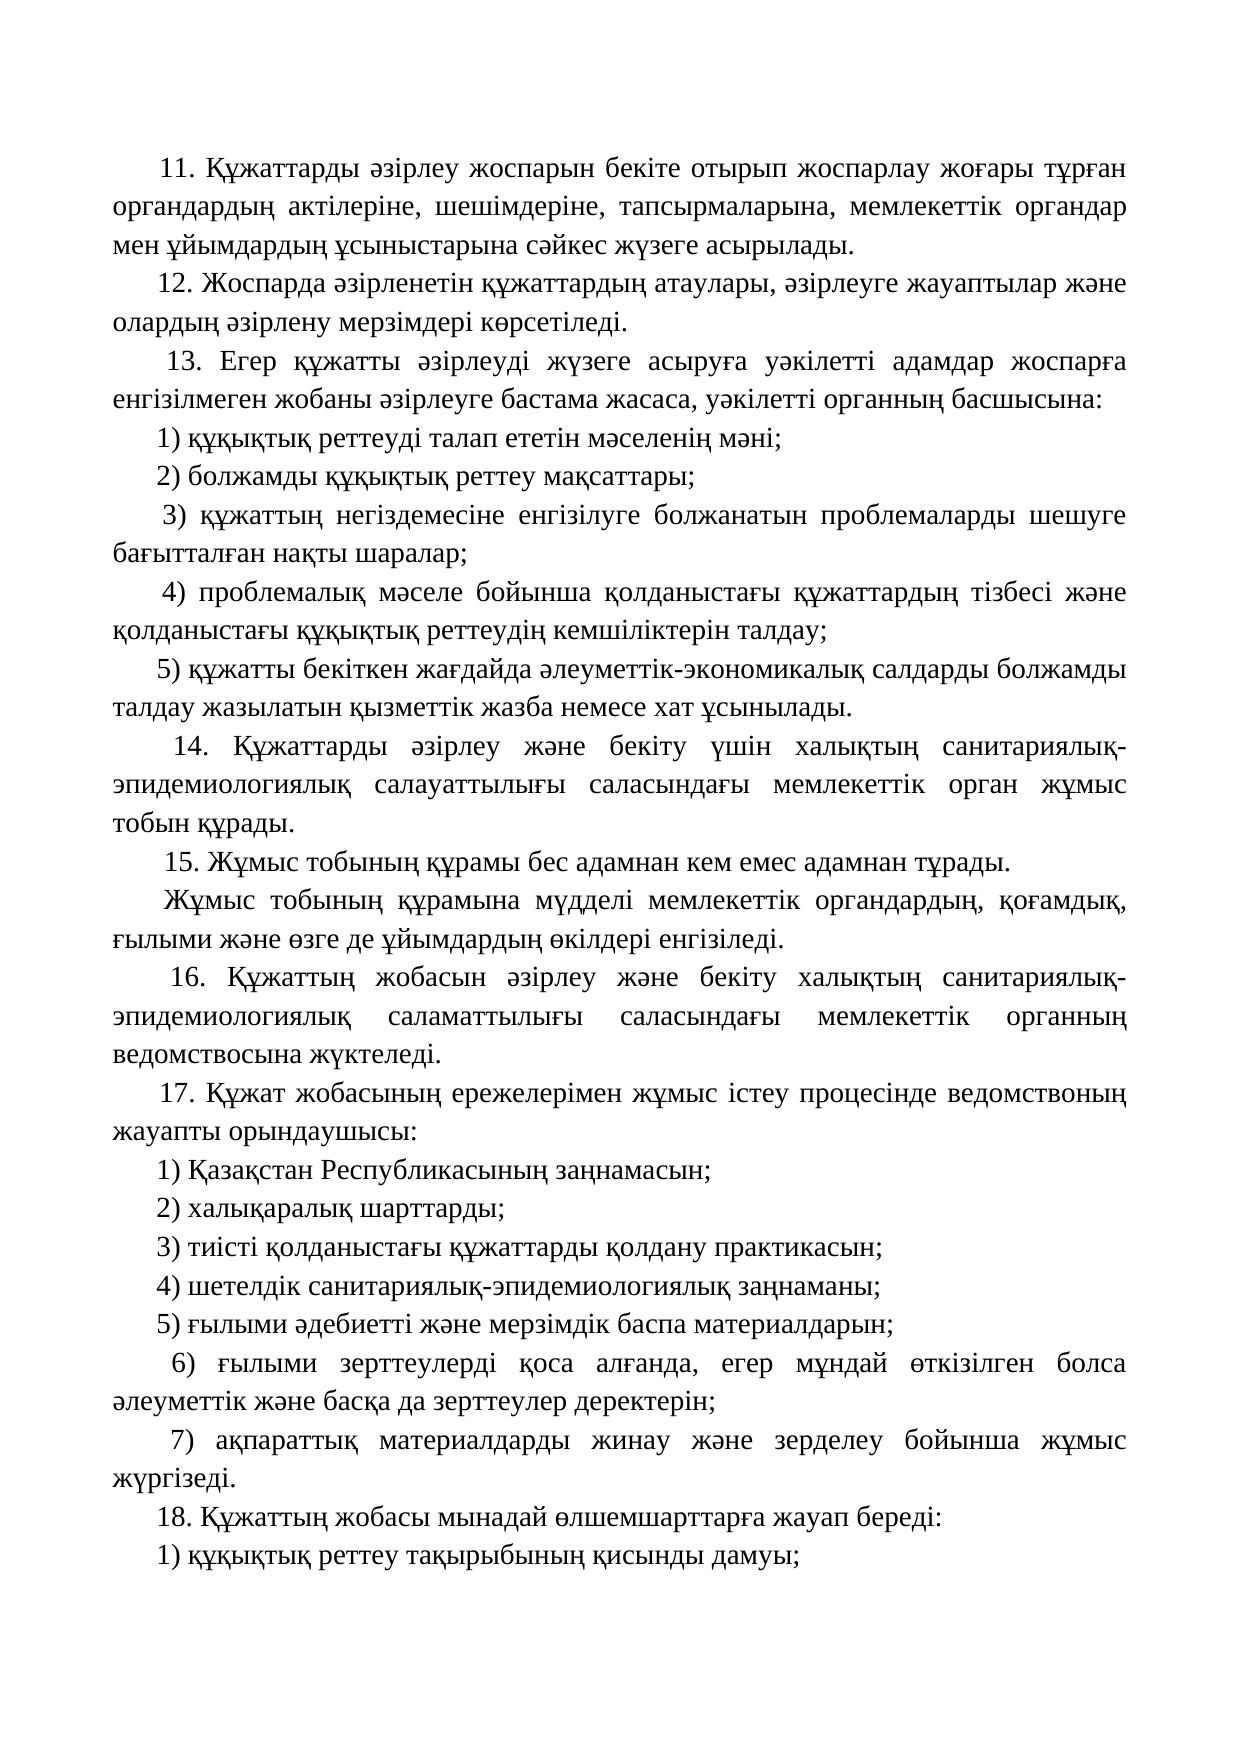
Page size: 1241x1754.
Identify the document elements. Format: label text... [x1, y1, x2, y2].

text 4) шетелдік санитариялық-эпидемиологиялық заңнаманы; [112, 1268, 1128, 1301]
text 6) ғылыми зерттеулерді қоса алғанда, егер мұндай өткізілген болса әлеуметтік және басқа да зерттеулер деректерін; [112, 1345, 1128, 1417]
text 3) тиісті қолданыстағы құжаттарды қолдану практикасын; [112, 1229, 1128, 1263]
text 14. Құжаттарды әзірлеу және бекіту үшін халықтың санитариялық-эпидемиологиялық салауаттылығы саласындағы мемлекеттік орган жұмыс тобын құрады. [112, 728, 1128, 839]
text 12. Жоспарда әзірленетін құжаттардың атаулары, әзірлеуге жауаптылар және олардың әзірлену мерзімдері көрсетіледі. [112, 266, 1128, 338]
text 1) Қазақстан Республикасының заңнамасын; [112, 1152, 1128, 1186]
text 11. Құжаттарды әзірлеу жоспарын бекіте отырып жоспарлау жоғары тұрған органдардың актілеріне, шешімдеріне, тапсырмаларына, мемлекеттік органдар мен ұйымдардың ұсыныстарына сәйкес жүзеге асырылады. [112, 150, 1128, 261]
text 5) құжатты бекіткен жағдайда әлеуметтік-экономикалық салдарды болжамды талдау жазылатын қызметтік жазба немесе хат ұсынылады. [112, 651, 1128, 723]
text 2) болжамды құқықтық реттеу мақсаттары; [112, 458, 1128, 492]
text 16. Құжаттың жобасын әзірлеу және бекіту халықтың санитариялық-эпидемиологиялық саламаттылығы саласындағы мемлекеттік органның ведомствосына жүктеледі. [112, 959, 1128, 1070]
text 4) проблемалық мәселе бойынша қолданыстағы құжаттардың тізбесі және қолданыстағы құқықтық реттеудің кемшіліктерін талдау; [112, 574, 1128, 646]
text 1) құқықтық реттеу тақырыбының қисынды дамуы; [112, 1537, 1128, 1571]
text 2) халықаралық шарттарды; [112, 1191, 1128, 1224]
text 18. Құжаттың жобасы мынадай өлшемшарттарға жауап береді: [112, 1499, 1128, 1532]
text 1) құқықтық реттеуді талап ететін мәселенің мәні; [112, 420, 1128, 453]
text 13. Егер құжатты әзірлеуді жүзеге асыруға уәкілетті адамдар жоспарға енгізілмеген жобаны әзірлеуге бастама жасаса, уәкілетті органның басшысына: [112, 343, 1128, 415]
text Жұмыс тобының құрамына мүдделі мемлекеттік органдардың, қоғамдық, ғылыми және өзге де ұйымдардың өкілдері енгізіледі. [112, 882, 1128, 954]
text 3) құжаттың негіздемесіне енгізілуге болжанатын проблемаларды шешуге бағытталған нақты шаралар; [112, 497, 1128, 569]
text 17. Құжат жобасының ережелерімен жұмыс істеу процесінде ведомствоның жауапты орындаушысы: [112, 1075, 1128, 1147]
text 5) ғылыми әдебиетті және мерзімдік баспа материалдарын; [112, 1306, 1128, 1340]
text 15. Жұмыс тобының құрамы бес адамнан кем емес адамнан тұрады. [112, 844, 1128, 877]
text 7) ақпараттық материалдарды жинау және зерделеу бойынша жұмыс жүргізеді. [112, 1422, 1128, 1494]
